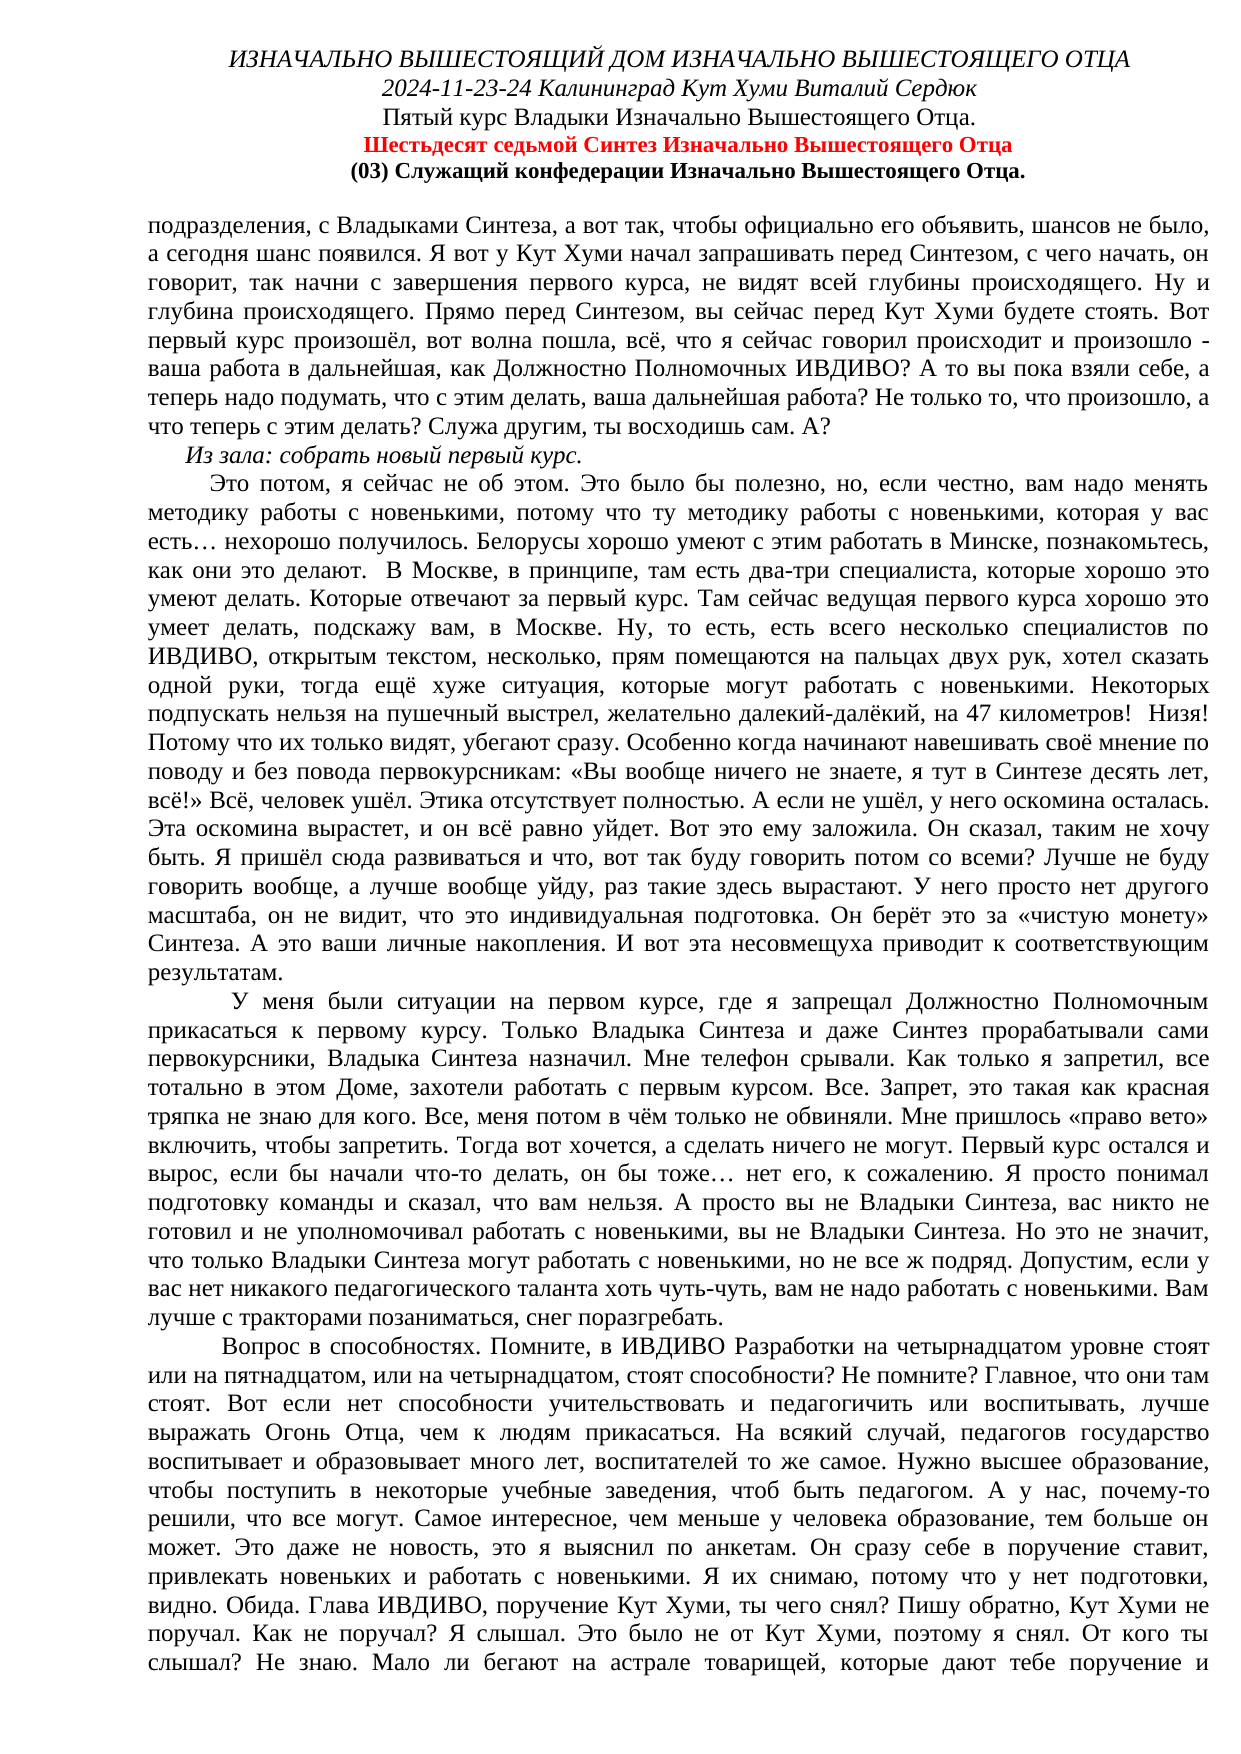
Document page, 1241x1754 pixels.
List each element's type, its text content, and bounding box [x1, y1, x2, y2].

text Это потом, я сейчас не об этом. Это было бы полезно, но, если честно, вам надо менять методику работы с новенькими, потому что ту методику работы с новенькими, которая у вас есть… нехорошо получилось. Белорусы хорошо умеют с этим работать в Минске, познакомьтесь, как они это делают. В Москве, в принципе, там есть два-три специалиста, которые хорошо это умеют делать. Которые отвечают за первый курс. Там сейчас ведущая первого курса хорошо это умеет делать, подскажу вам, в Москве. Ну, то есть, есть всего несколько специалистов по ИВДИВО, открытым текстом, несколько, прям помещаются на пальцах двух рук, хотел сказать одной руки, тогда ещё хуже ситуация, которые могут работать с новенькими. Некоторых подпускать нельзя на пушечный выстрел, желательно далекий-далёкий, на 47 километров! Низя! Потому что их только видят, убегают сразу. Особенно когда начинают навешивать своё мнение по поводу и без повода первокурсникам: «Вы вообще ничего не знаете, я тут в Синтезе десять лет, всё!» Всё, человек ушёл. Этика отсутствует полностью. А если не ушёл, у него оскомина осталась. Эта оскомина вырастет, и он всё равно уйдет. Вот это ему заложила. Он сказал, таким не хочу быть. Я пришёл сюда развиваться и что, вот так буду говорить потом со всеми? Лучше не буду говорить вообще, а лучше вообще уйду, раз такие здесь вырастают. У него просто нет другого масштаба, он не видит, что это индивидуальная подготовка. Он берёт это за «чистую монету» Синтеза. А это ваши личные накопления. И вот эта несовмещуха приводит к соответствующим результатам. [148, 468, 1211, 986]
text Из зала: собрать новый первый курс. [148, 440, 1211, 468]
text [148, 1331, 1211, 1676]
text У меня были ситуации на первом курсе, где я запрещал Должностно Полномочным прикасаться к первому курсу. Только Владыка Синтеза и даже Синтез прорабатывали сами первокурсники, Владыка Синтеза назначил. Мне телефон срывали. Как только я запретил, все тотально в этом Доме, захотели работать с первым курсом. Все. Запрет, это такая как красная тряпка не знаю для кого. Все, меня потом в чём только не обвиняли. Мне пришлось «право вето» включить, чтобы запретить. Тогда вот хочется, а сделать ничего не могут. Первый курс остался и вырос, если бы начали что-то делать, он бы тоже… нет его, к сожалению. Я просто понимал подготовку команды и сказал, что вам нельзя. А просто вы не Владыки Синтеза, вас никто не готовил и не уполномочивал работать с новенькими, вы не Владыки Синтеза. Но это не значит, что только Владыки Синтеза могут работать с новенькими, но не все ж подряд. Допустим, если у вас нет никакого педагогического таланта хоть чуть-чуть, вам не надо работать с новенькими. Вам лучше с тракторами позаниматься, снег поразгребать. [148, 986, 1211, 1331]
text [148, 210, 1211, 440]
